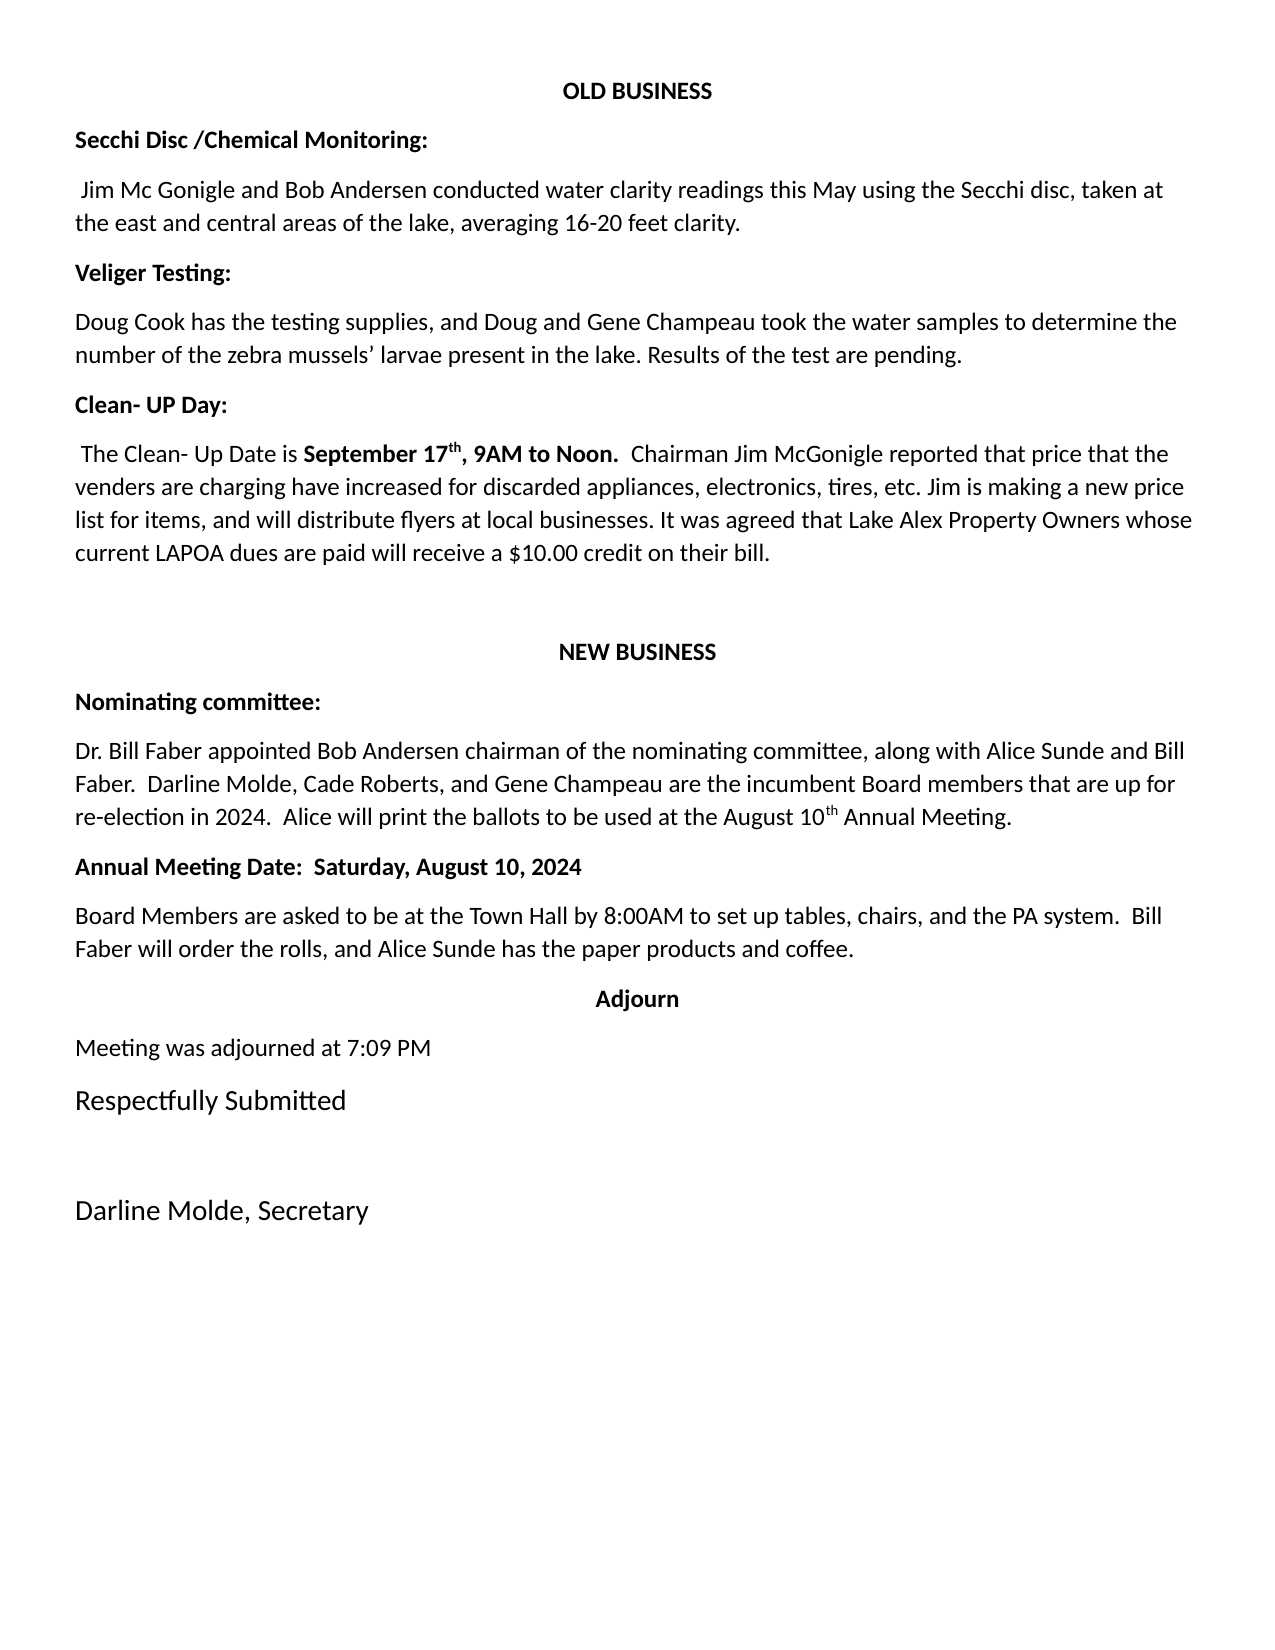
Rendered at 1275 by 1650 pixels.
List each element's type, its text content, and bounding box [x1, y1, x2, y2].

text OLD BUSINESS [75, 75, 1200, 106]
text Adjourn [75, 983, 1200, 1013]
text Meeting was adjourned at 7:09 PM [75, 1032, 1200, 1063]
text Clean- UP Day: [75, 389, 1200, 419]
text Darline Molde, Secretary [75, 1192, 1200, 1228]
text Board Members are asked to be at the Town Hall by 8:00AM to set up tables, chairs, and the PA system. Bill Faber will order the rolls, and Alice Sunde has the paper products and coffee. [75, 900, 1200, 964]
text Jim Mc Gonigle and Bob Andersen conducted water clarity readings this May using the Secchi disc, taken at the east and central areas of the lake, averaging 16-20 feet clarity. [75, 174, 1200, 238]
text Secchi Disc /Chemical Monitoring: [75, 124, 1200, 155]
text Dr. Bill Faber appointed Bob Andersen chairman of the nominating committee, along with Alice Sunde and Bill Faber. Darline Molde, Cade Roberts, and Gene Champeau are the incumbent Board members that are up for re-election in 2024. Alice will print the ballots to be used at the August 10th Annual Meeting. [75, 735, 1200, 832]
text Respectfully Submitted [75, 1082, 1200, 1118]
text Nominating committee: [75, 686, 1200, 716]
text The Clean- Up Date is September 17th, 9AM to Noon. Chairman Jim McGonigle reported that price that the venders are charging have increased for discarded appliances, electronics, tires, etc. Jim is making a new price list for items, and will distribute flyers at local businesses. It was agreed that Lake Alex Property Owners whose current LAPOA dues are paid will receive a $10.00 credit on their bill. [75, 438, 1200, 568]
text Annual Meeting Date: Saturday, August 10, 2024 [75, 851, 1200, 881]
text Veliger Testing: [75, 257, 1200, 287]
text NEW BUSINESS [75, 636, 1200, 667]
text Doug Cook has the testing supplies, and Doug and Gene Champeau took the water samples to determine the number of the zebra mussels’ larvae present in the lake. Results of the test are pending. [75, 306, 1200, 370]
